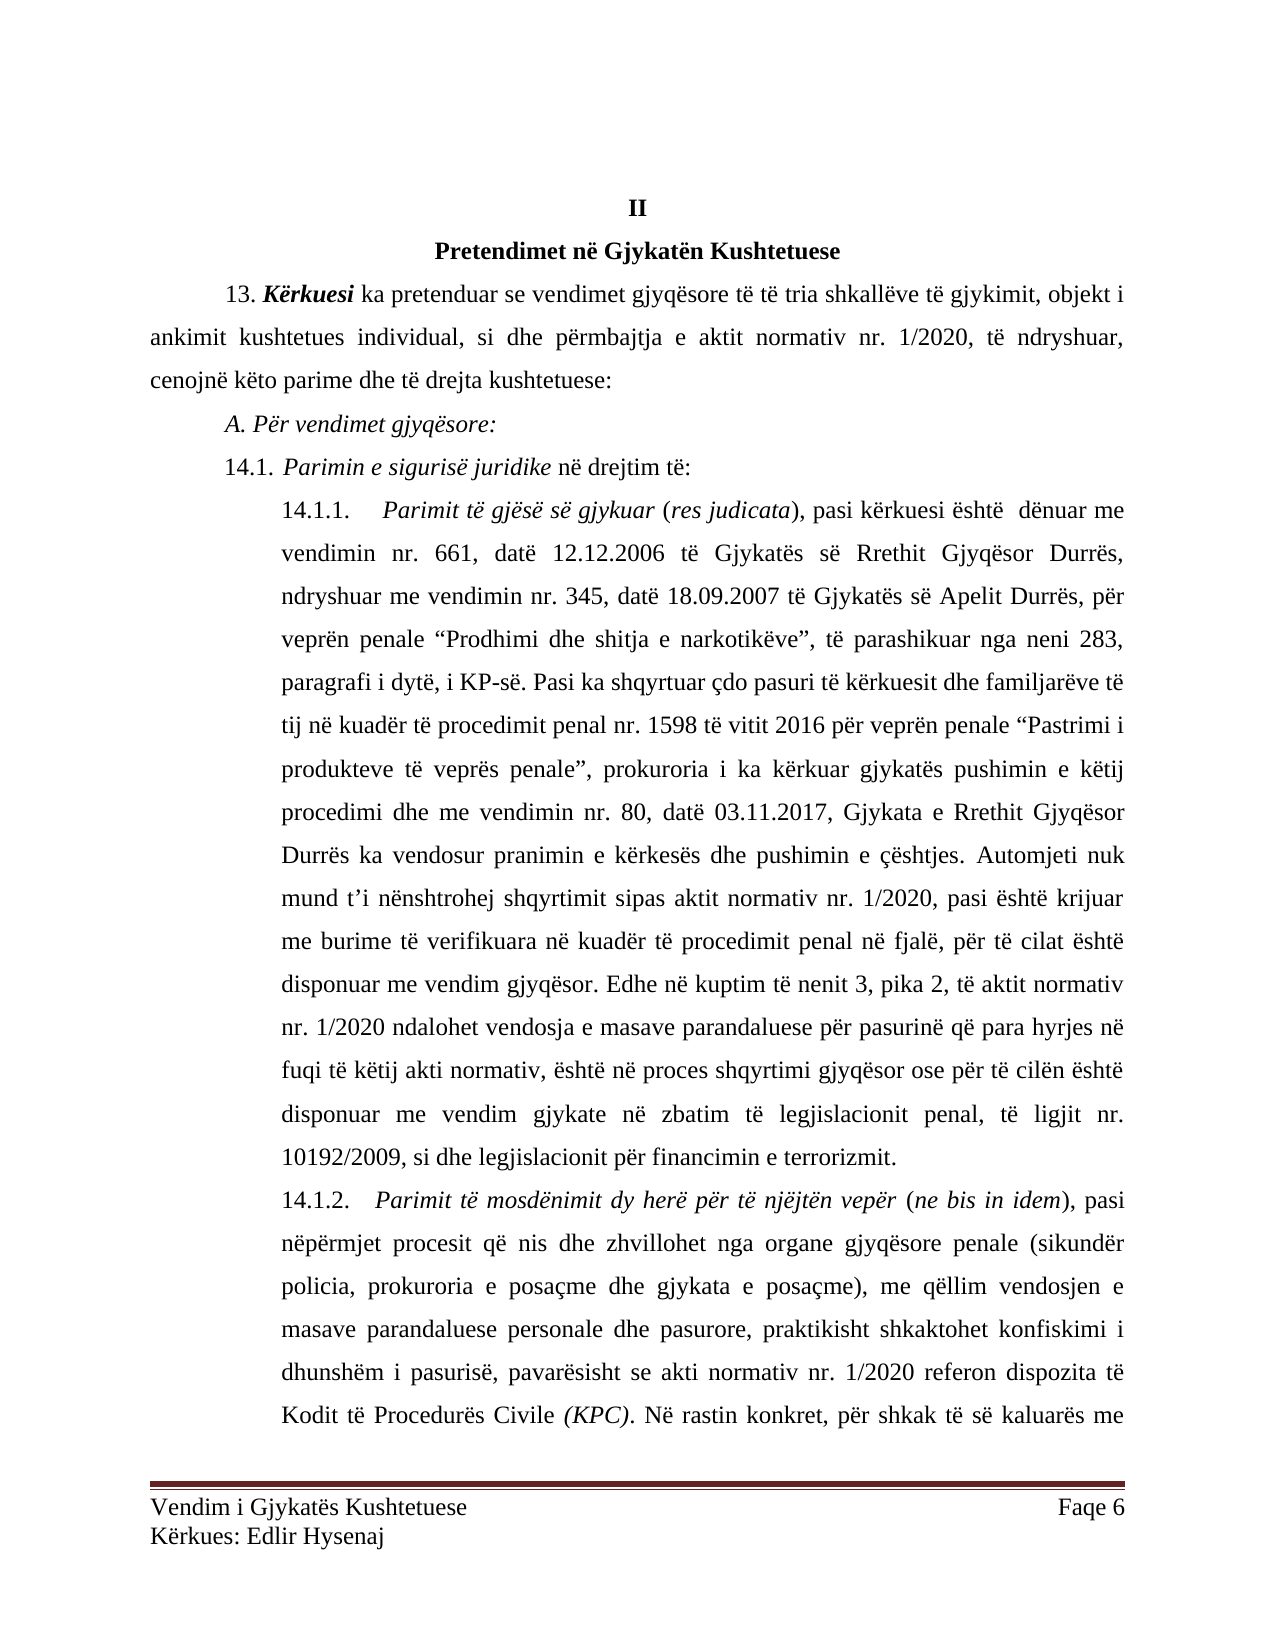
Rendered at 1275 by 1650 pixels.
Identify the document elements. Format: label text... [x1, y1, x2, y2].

list Parimit të gjësë së gjykuar (res judicata), pasi kërkuesi është dënuar me vendimin nr. 661, datë 12.12.2006 të Gjykatës së Rrethit Gjyqësor Durrës, ndryshuar me vendimin nr. 345, datë 18.09.2007 të Gjykatës së Apelit Durrës, për veprën penale “Prodhimi dhe shitja e narkotikëve”, të parashikuar nga neni 283, paragrafi i dytë, i KP-së. Pasi ka shqyrtuar çdo pasuri të kërkuesit dhe familjarëve të tij në kuadër të procedimit penal nr. 1598 të vitit 2016 për veprën penale “Pastrimi i produkteve të veprës penale”, prokuroria i ka kërkuar gjykatës pushimin e këtij procedimi dhe me vendimin nr. 80, datë 03.11.2017, Gjykata e Rrethit Gjyqësor Durrës ka vendosur pranimin e kërkesës dhe pushimin e çështjes. Automjeti nuk mund t’i nënshtrohej shqyrtimit sipas aktit normativ nr. 1/2020, pasi është krijuar me burime të verifikuara në kuadër të procedimit penal në fjalë, për të cilat është disponuar me vendim gjyqësor. Edhe në kuptim të nenit 3, pika 2, të aktit normativ nr. 1/2020 ndalohet vendosja e masave parandaluese për pasurinë që para hyrjes në fuqi të këtij akti normativ, është në proces shqyrtimi gjyqësor ose për të cilën është disponuar me vendim gjykate në zbatim të legjislacionit penal, të ligjit nr. 10192/2009, si dhe legjislacionit për financimin e terrorizmit. [281, 495, 1125, 1171]
list Pretendimet në Gjykatën Kushtetuese [150, 236, 1125, 265]
list Parimin e sigurisë juridike në drejtim të: [224, 452, 1125, 481]
list Kërkuesi ka pretenduar se vendimet gjyqësore të të tria shkallëve të gjykimit, objekt i ankimit kushtetues individual, si dhe përmbajtja e aktit normativ nr. 1/2020, të ndryshuar, cenojnë këto parime dhe të drejta kushtetuese: [150, 279, 1125, 394]
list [281, 1185, 1125, 1429]
list II [150, 193, 1125, 222]
text A. Për vendimet gjyqësore: [225, 409, 1125, 437]
